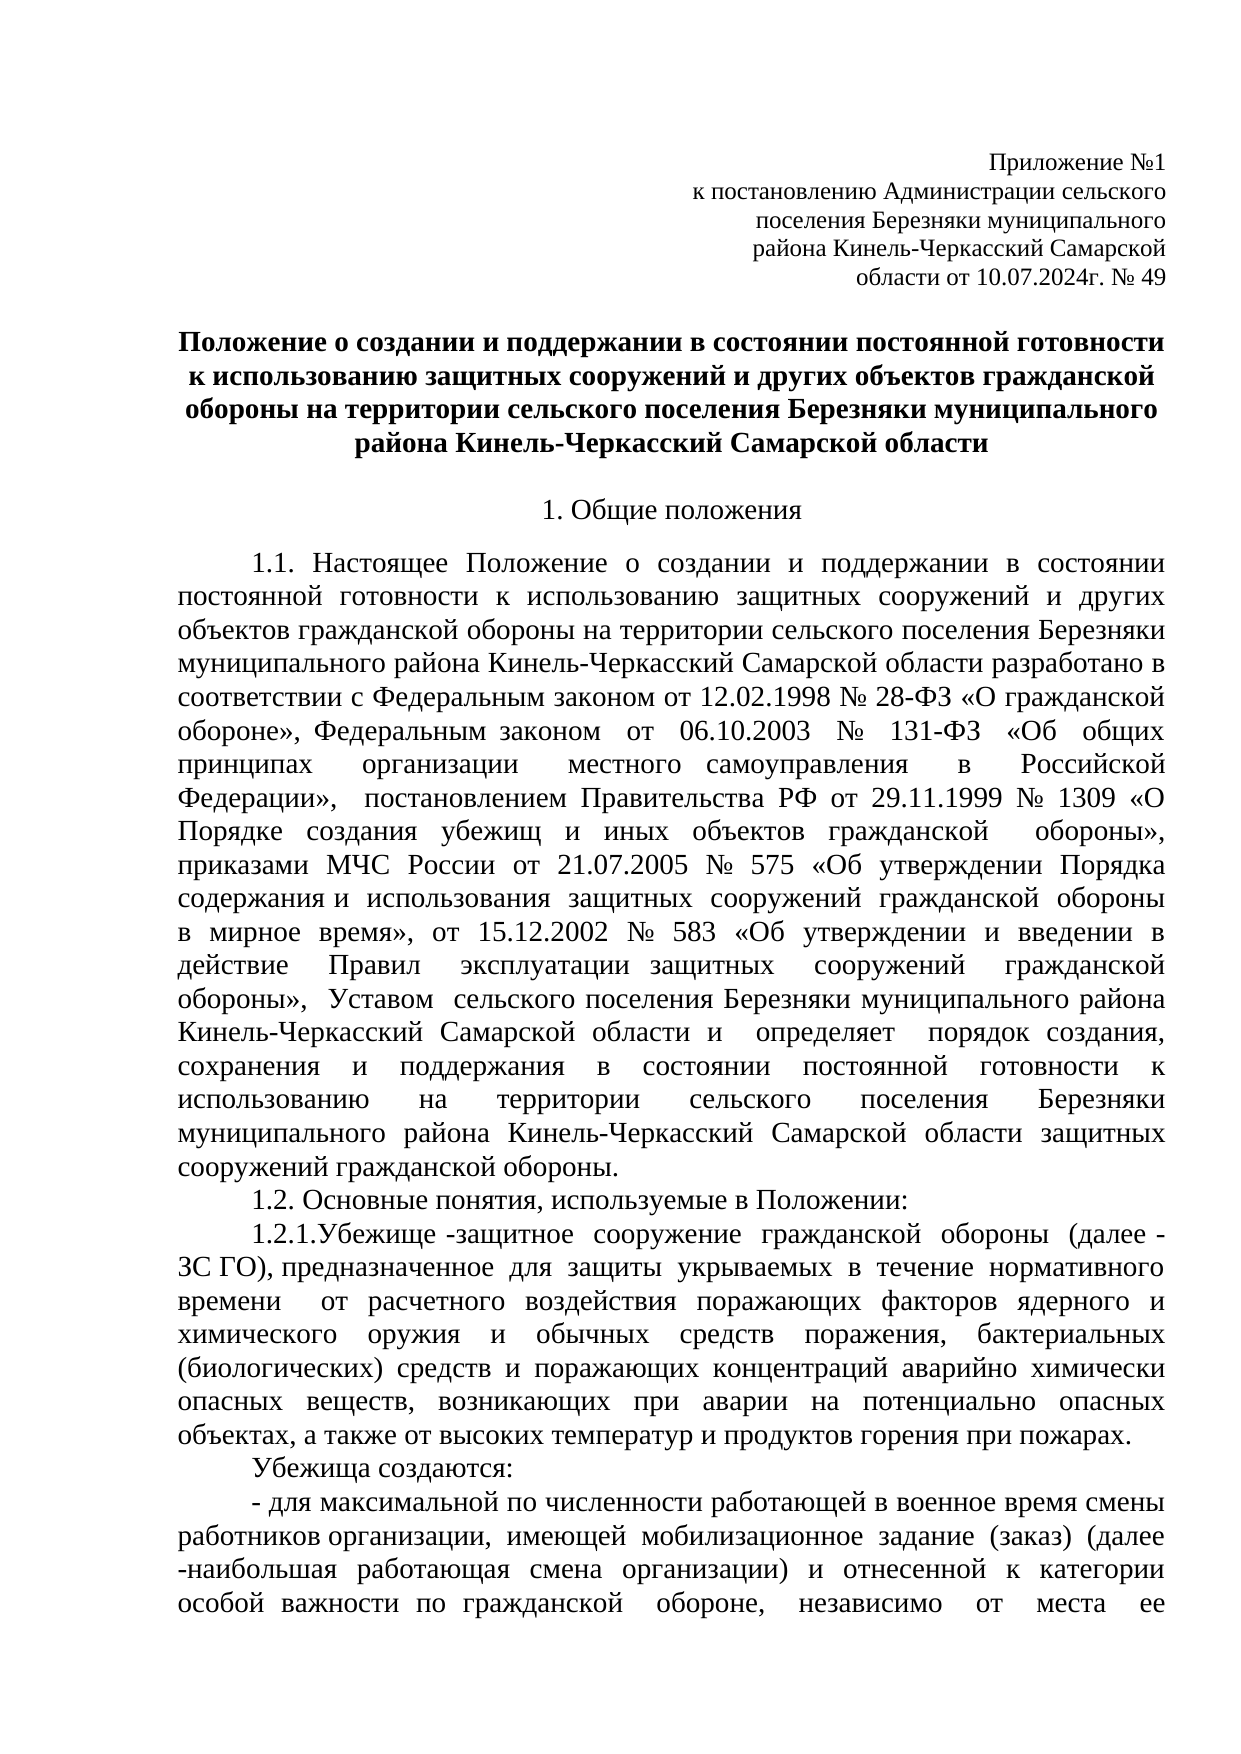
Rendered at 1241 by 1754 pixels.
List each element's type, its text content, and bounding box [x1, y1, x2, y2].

text Убежища создаются: [177, 1451, 1166, 1484]
text 1.1. Настоящее Положение о создании и поддержании в состоянии постоянной готовности к использованию защитных сооружений и других объектов гражданской обороны на территории сельского поселения Березняки муниципального района Кинель-Черкасский Самарской области разработано в соответствии с Федеральным законом от 12.02.1998 № 28-ФЗ «О гражданской обороне», Федеральным законом от 06.10.2003 № 131-ФЗ «Об общих принципах организации местного самоуправления в Российской Федерации», постановлением Правительства РФ от 29.11.1999 № 1309 «О Порядке создания убежищ и иных объектов гражданской обороны», приказами МЧС России от 21.07.2005 № 575 «Об утверждении Порядка содержания и использования защитных сооружений гражданской обороны в мирное время», от 15.12.2002 № 583 «Об утверждении и введении в действие Правил эксплуатации защитных сооружений гражданской обороны», Уставом сельского поселения Березняки муниципального района Кинель-Черкасский Самарской области и определяет порядок создания, сохранения и поддержания в состоянии постоянной готовности к использованию на территории сельского поселения Березняки муниципального района Кинель-Черкасский Самарской области защитных сооружений гражданской обороны. [177, 545, 1166, 1182]
text 1. Общие положения [177, 492, 1166, 526]
text 1.2. Основные понятия, используемые в Положении: [177, 1182, 1166, 1216]
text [177, 1484, 1166, 1618]
text к постановлению Администрации сельского поселения Березняки муниципального района Кинель-Черкасский Самарской области от 10.07.2024г. № 49 [679, 176, 1166, 291]
text 1.2.1.Убежище -защитное сооружение гражданской обороны (далее -ЗС ГО), предназначенное для защиты укрываемых в течение нормативного времени от расчетного воздействия поражающих факторов ядерного и химического оружия и обычных средств поражения, бактериальных (биологических) средств и поражающих концентраций аварийно химически опасных веществ, возникающих при аварии на потенциально опасных объектах, а также от высоких температур и продуктов горения при пожарах. [177, 1216, 1166, 1451]
text Положение о создании и поддержании в состоянии постоянной готовности к использованию защитных сооружений и других объектов гражданской обороны на территории сельского поселения Березняки муниципального района Кинель-Черкасский Самарской области [177, 324, 1166, 459]
text Приложение №1 [679, 147, 1166, 176]
